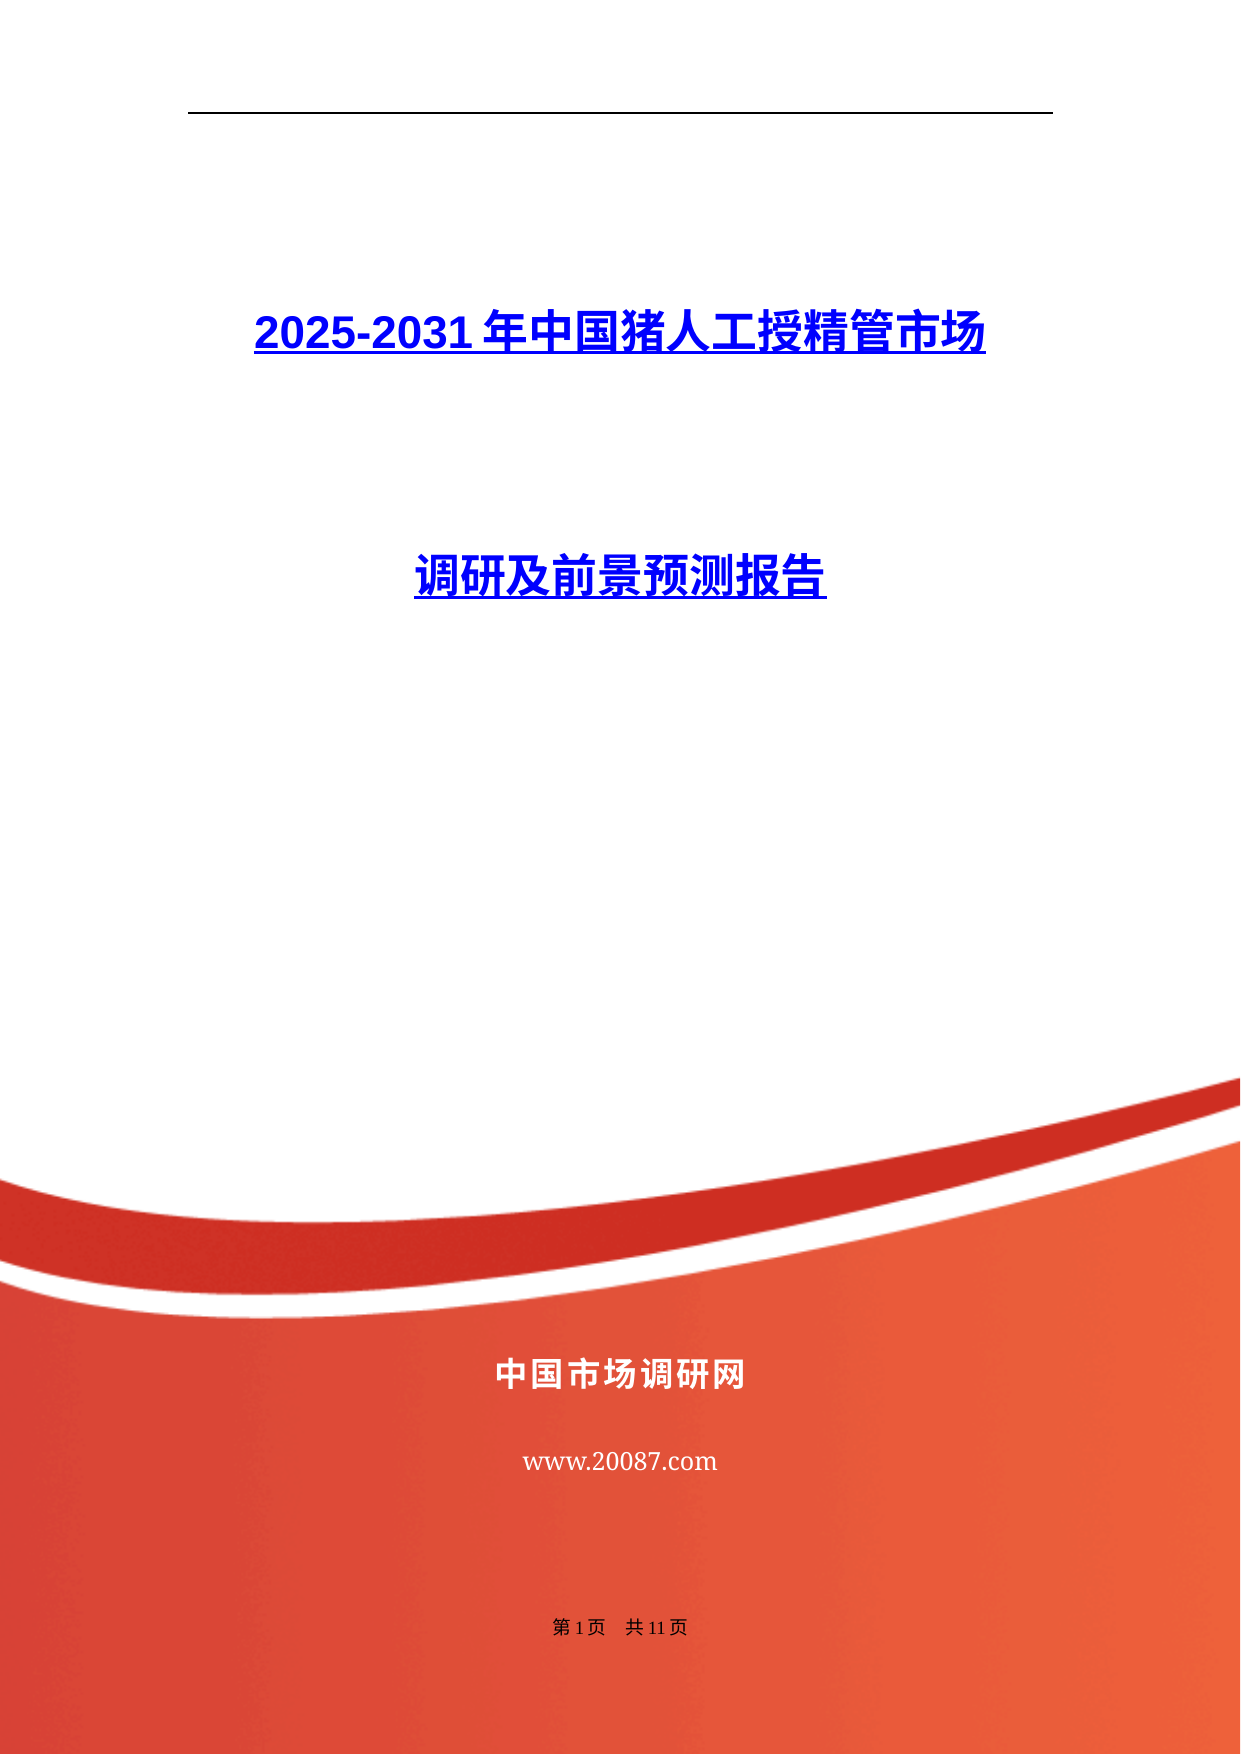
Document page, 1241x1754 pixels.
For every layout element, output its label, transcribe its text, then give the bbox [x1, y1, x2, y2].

subtitle 中国市场调研网 [187, 1339, 1053, 1404]
picture [0, 1006, 1241, 1754]
text www.20087.com [187, 1428, 1053, 1493]
table_header 2025-2031年中国猪人工授精管市场调研及前景预测报告 [188, 207, 1053, 773]
